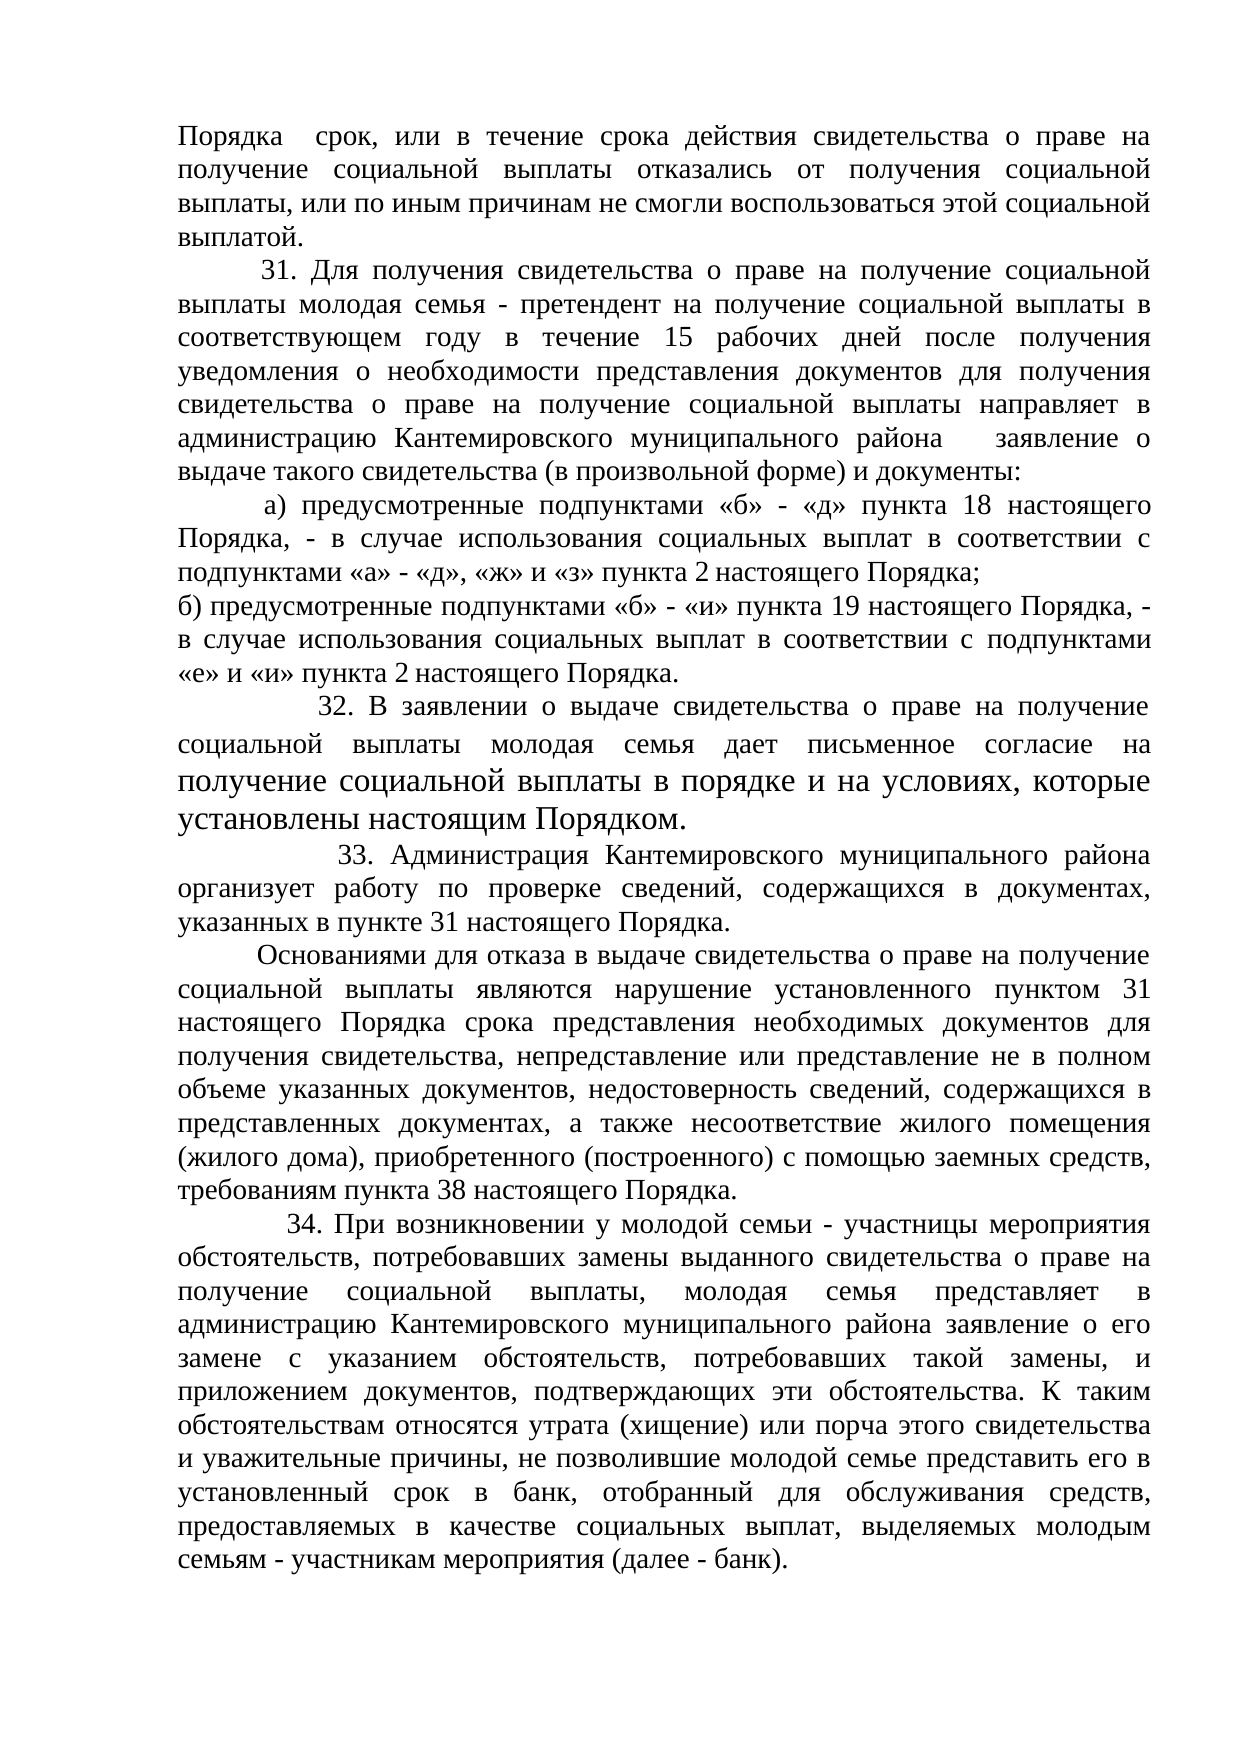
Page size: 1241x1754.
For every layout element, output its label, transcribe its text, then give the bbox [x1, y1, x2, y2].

text 32. В заявлении о выдаче свидетельства о праве на получение социальной выплаты молодая семья дает письменное согласие на получение социальной выплаты в порядке и на условиях, которые установлены настоящим Порядком. [177, 688, 1152, 837]
text 34. При возникновении у молодой семьи - участницы мероприятия обстоятельств, потребовавших замены выданного свидетельства о праве на получение социальной выплаты, молодая семья представляет в администрацию Кантемировского муниципального района заявление о его замене с указанием обстоятельств, потребовавших такой замены, и приложением документов, подтверждающих эти обстоятельства. К таким обстоятельствам относятся утрата (хищение) или порча этого свидетельства и уважительные причины, не позволившие молодой семье представить его в установленный срок в банк, отобранный для обслуживания средств, предоставляемых в качестве социальных выплат, выделяемых молодым семьям - участникам мероприятия (далее - банк). [177, 1206, 1152, 1575]
text 31. Для получения свидетельства о праве на получение социальной выплаты молодая семья - претендент на получение социальной выплаты в соответствующем году в течение 15 рабочих дней после получения уведомления о необходимости представления документов для получения свидетельства о праве на получение социальной выплаты направляет в администрацию Кантемировского муниципального района заявление о выдаче такого свидетельства (в произвольной форме) и документы: [177, 252, 1152, 487]
text а) предусмотренные подпунктами «б» - «д» пункта 18 настоящего Порядка, - в случае использования социальных выплат в соответствии с подпунктами «а» - «д», «ж» и «з» пункта 2 настоящего Порядка; [177, 487, 1152, 588]
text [177, 118, 1152, 252]
text б) предусмотренные подпунктами «б» - «и» пункта 19 настоящего Порядка, - в случае использования социальных выплат в соответствии с подпунктами «е» и «и» пункта 2 настоящего Порядка. [177, 588, 1152, 688]
text Основаниями для отказа в выдаче свидетельства о праве на получение социальной выплаты являются нарушение установленного пунктом 31 настоящего Порядка срока представления необходимых документов для получения свидетельства, непредставление или представление не в полном объеме указанных документов, недостоверность сведений, содержащихся в представленных документах, а также несоответствие жилого помещения (жилого дома), приобретенного (построенного) с помощью заемных средств, требованиям пункта 38 настоящего Порядка. [177, 937, 1152, 1206]
text 33. Администрация Кантемировского муниципального района организует работу по проверке сведений, содержащихся в документах, указанных в пункте 31 настоящего Порядка. [177, 837, 1152, 937]
